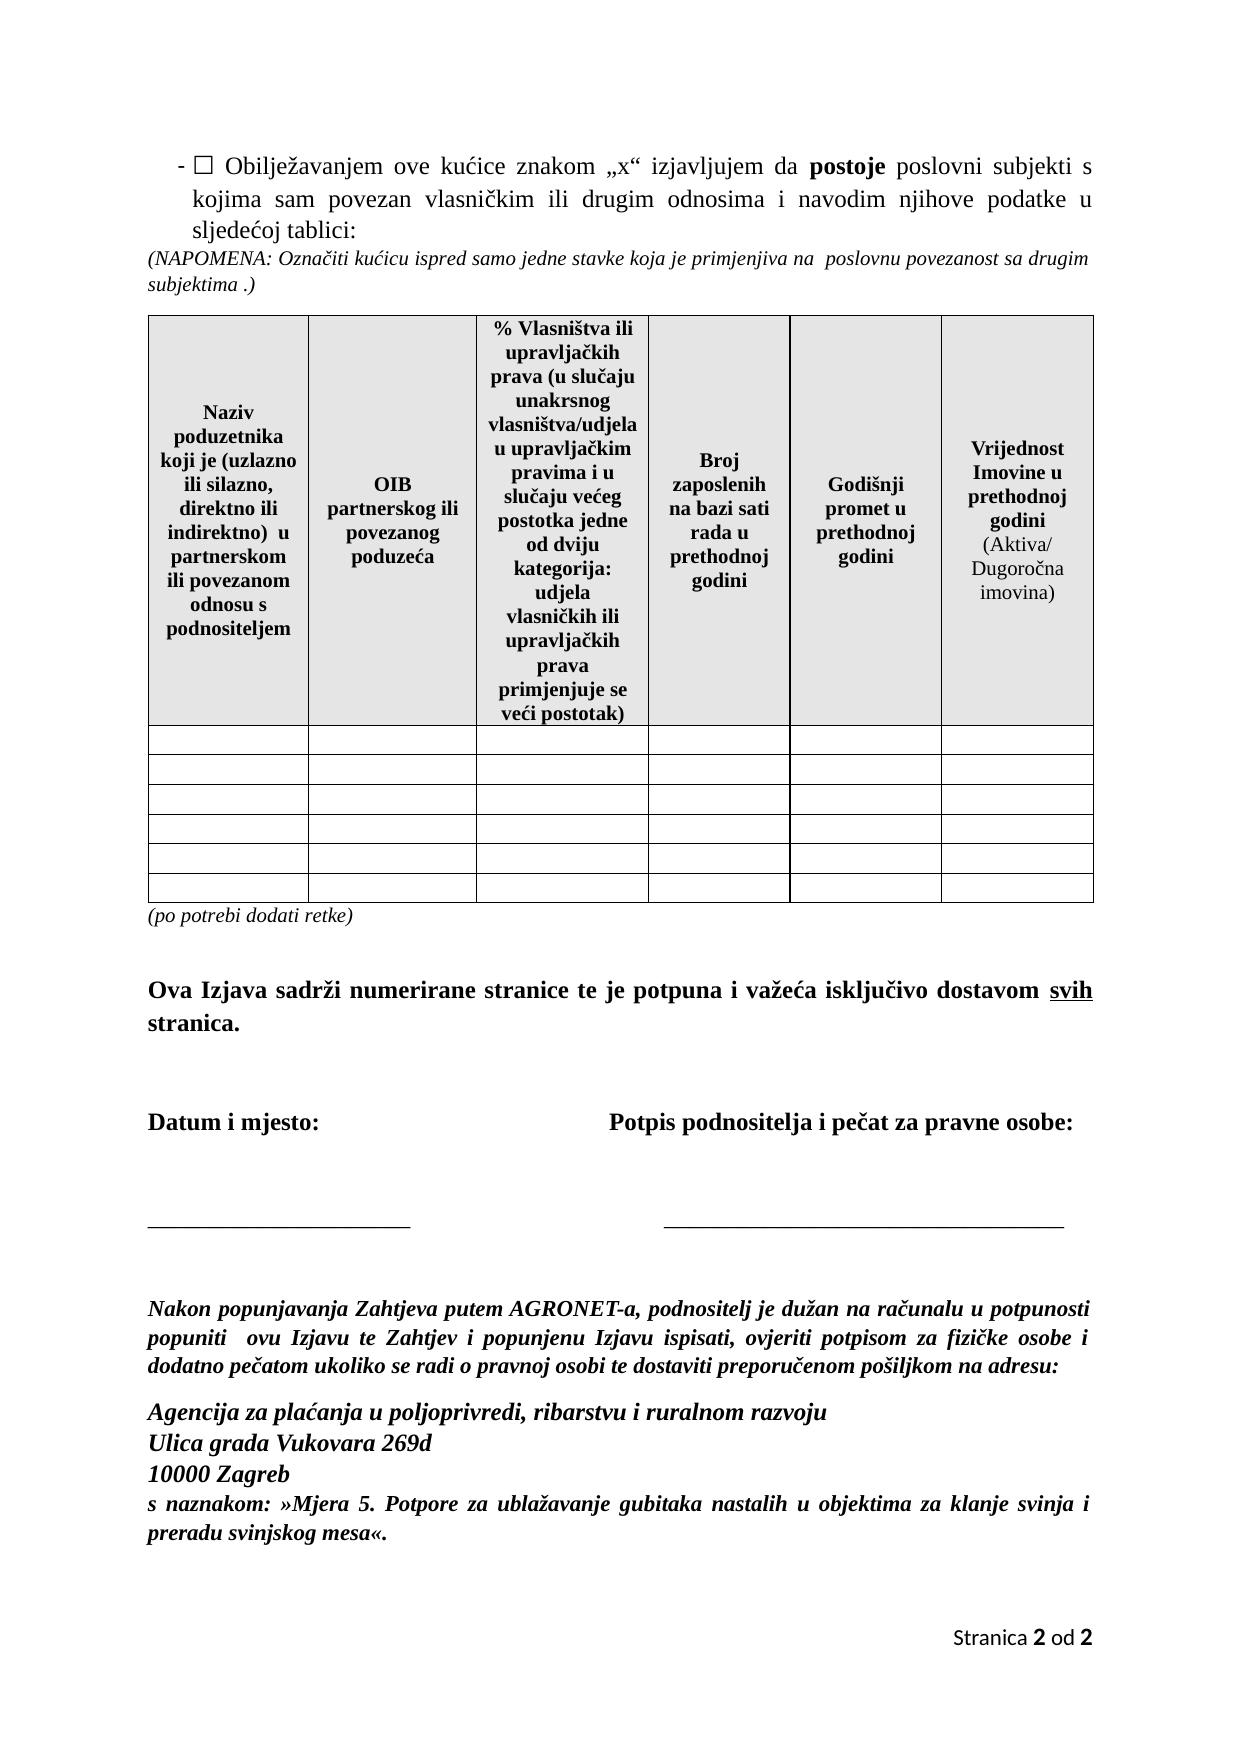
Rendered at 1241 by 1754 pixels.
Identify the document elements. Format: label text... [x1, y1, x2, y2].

table_cell [309, 785, 476, 813]
table_header % Vlasništva ili upravljačkih prava (u slučaju unakrsnog vlasništva/udjela u upravljačkim pravima i u slučaju većeg postotka jedne od dviju kategorija: udjela vlasničkih ili upravljačkih prava primjenjuje se veći postotak) [477, 316, 648, 725]
table_cell [649, 755, 789, 784]
table_header Godišnji promet u prethodnoj godini [791, 316, 941, 725]
table_cell [649, 726, 789, 754]
table_cell [309, 755, 476, 784]
list Obilježavanjem ove kućice znakom „x“ izjavljujem da postoje poslovni subjekti s kojima sam povezan vlasničkim ili drugim odnosima i navodim njihove podatke u sljedećoj tablici: [177, 148, 1093, 244]
text Datum i mjesto: Potpis podnositelja i pečat za pravne osobe: [148, 1107, 1093, 1136]
table_cell [791, 726, 941, 754]
text (NAPOMENA: Označiti kućicu ispred samo jedne stavke koja je primjenjiva na poslovnu povezanost sa drugim subjektima .) [148, 246, 1093, 296]
table_header Vrijednost Imovine u prethodnoj godini (Aktiva/ Dugoročna imovina) [942, 316, 1093, 725]
table_cell [942, 785, 1093, 813]
table_cell [149, 785, 308, 813]
text Nakon popunjavanja Zahtjeva putem AGRONET-a, podnositelj je dužan na računalu u potpunosti popuniti ovu Izjavu te Zahtjev i popunjenu Izjavu ispisati, ovjeriti potpisom za fizičke osobe i dodatno pečatom ukoliko se radi o pravnoj osobi te dostaviti preporučenom pošiljkom na adresu: [148, 1295, 1093, 1378]
text _____________________ ________________________________ [148, 1202, 1093, 1231]
table_cell [309, 726, 476, 754]
table_cell [309, 844, 476, 873]
table_cell [791, 755, 941, 784]
text Ova Izjava sadrži numerirane stranice te je potpuna i važeća isključivo dostavom svih stranica. [148, 975, 1093, 1037]
text (po potrebi dodati retke) [148, 903, 1093, 927]
table_cell [649, 785, 789, 813]
table_cell [309, 815, 476, 843]
table_cell [942, 726, 1093, 754]
table_cell [477, 726, 648, 754]
text Ulica grada Vukovara 269d [148, 1428, 1093, 1457]
table_cell [942, 844, 1093, 873]
table_cell [149, 755, 308, 784]
table_header OIB partnerskog ili povezanog poduzeća [309, 316, 476, 725]
text 10000 Zagreb [148, 1459, 1093, 1488]
table_cell [649, 844, 789, 873]
table_cell [149, 844, 308, 873]
table_cell [477, 874, 648, 902]
table_cell [942, 815, 1093, 843]
table_cell [149, 726, 308, 754]
table_cell [791, 844, 941, 873]
table_cell [649, 874, 789, 902]
table_cell [791, 785, 941, 813]
table_header Naziv poduzetnika koji je (uzlazno ili silazno, direktno ili indirektno) u partnerskom ili povezanom odnosu s podnositeljem [149, 316, 308, 725]
table_cell [477, 815, 648, 843]
text s naznakom: »Mjera 5. Potpore za ublažavanje gubitaka nastalih u objektima za klanje svinja i preradu svinjskog mesa«. [148, 1490, 1093, 1545]
table_cell [649, 815, 789, 843]
table_cell [477, 844, 648, 873]
table_cell [942, 874, 1093, 902]
table_cell [477, 755, 648, 784]
table_cell [791, 815, 941, 843]
table_cell [149, 874, 308, 902]
table_cell [791, 874, 941, 902]
table_cell [942, 755, 1093, 784]
table_cell [309, 874, 476, 902]
table_cell [477, 785, 648, 813]
table_cell [149, 815, 308, 843]
text Agencija za plaćanja u poljoprivredi, ribarstvu i ruralnom razvoju [148, 1397, 1093, 1426]
table_header Broj zaposlenih na bazi sati rada u prethodnoj godini [649, 316, 789, 725]
